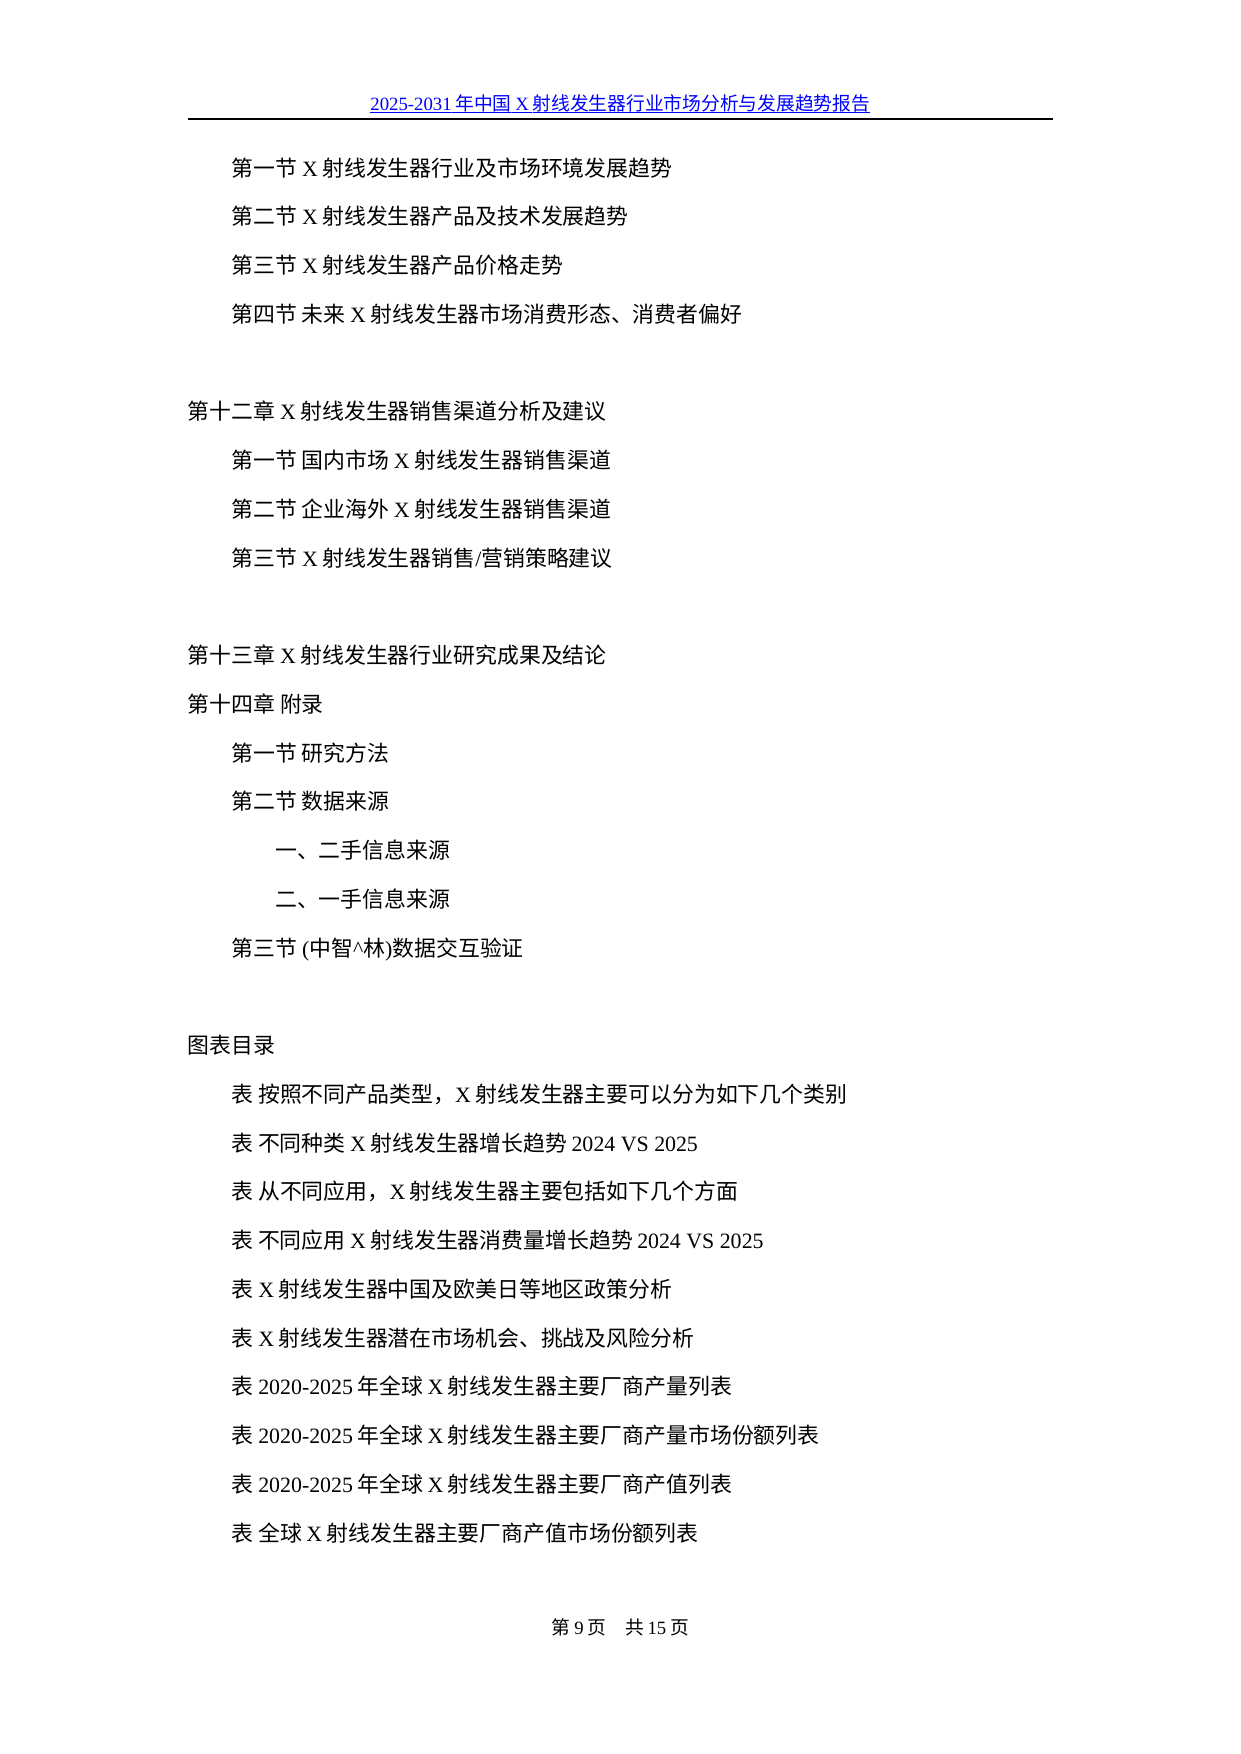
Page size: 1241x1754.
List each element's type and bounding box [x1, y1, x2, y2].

text [187, 150, 1053, 1548]
